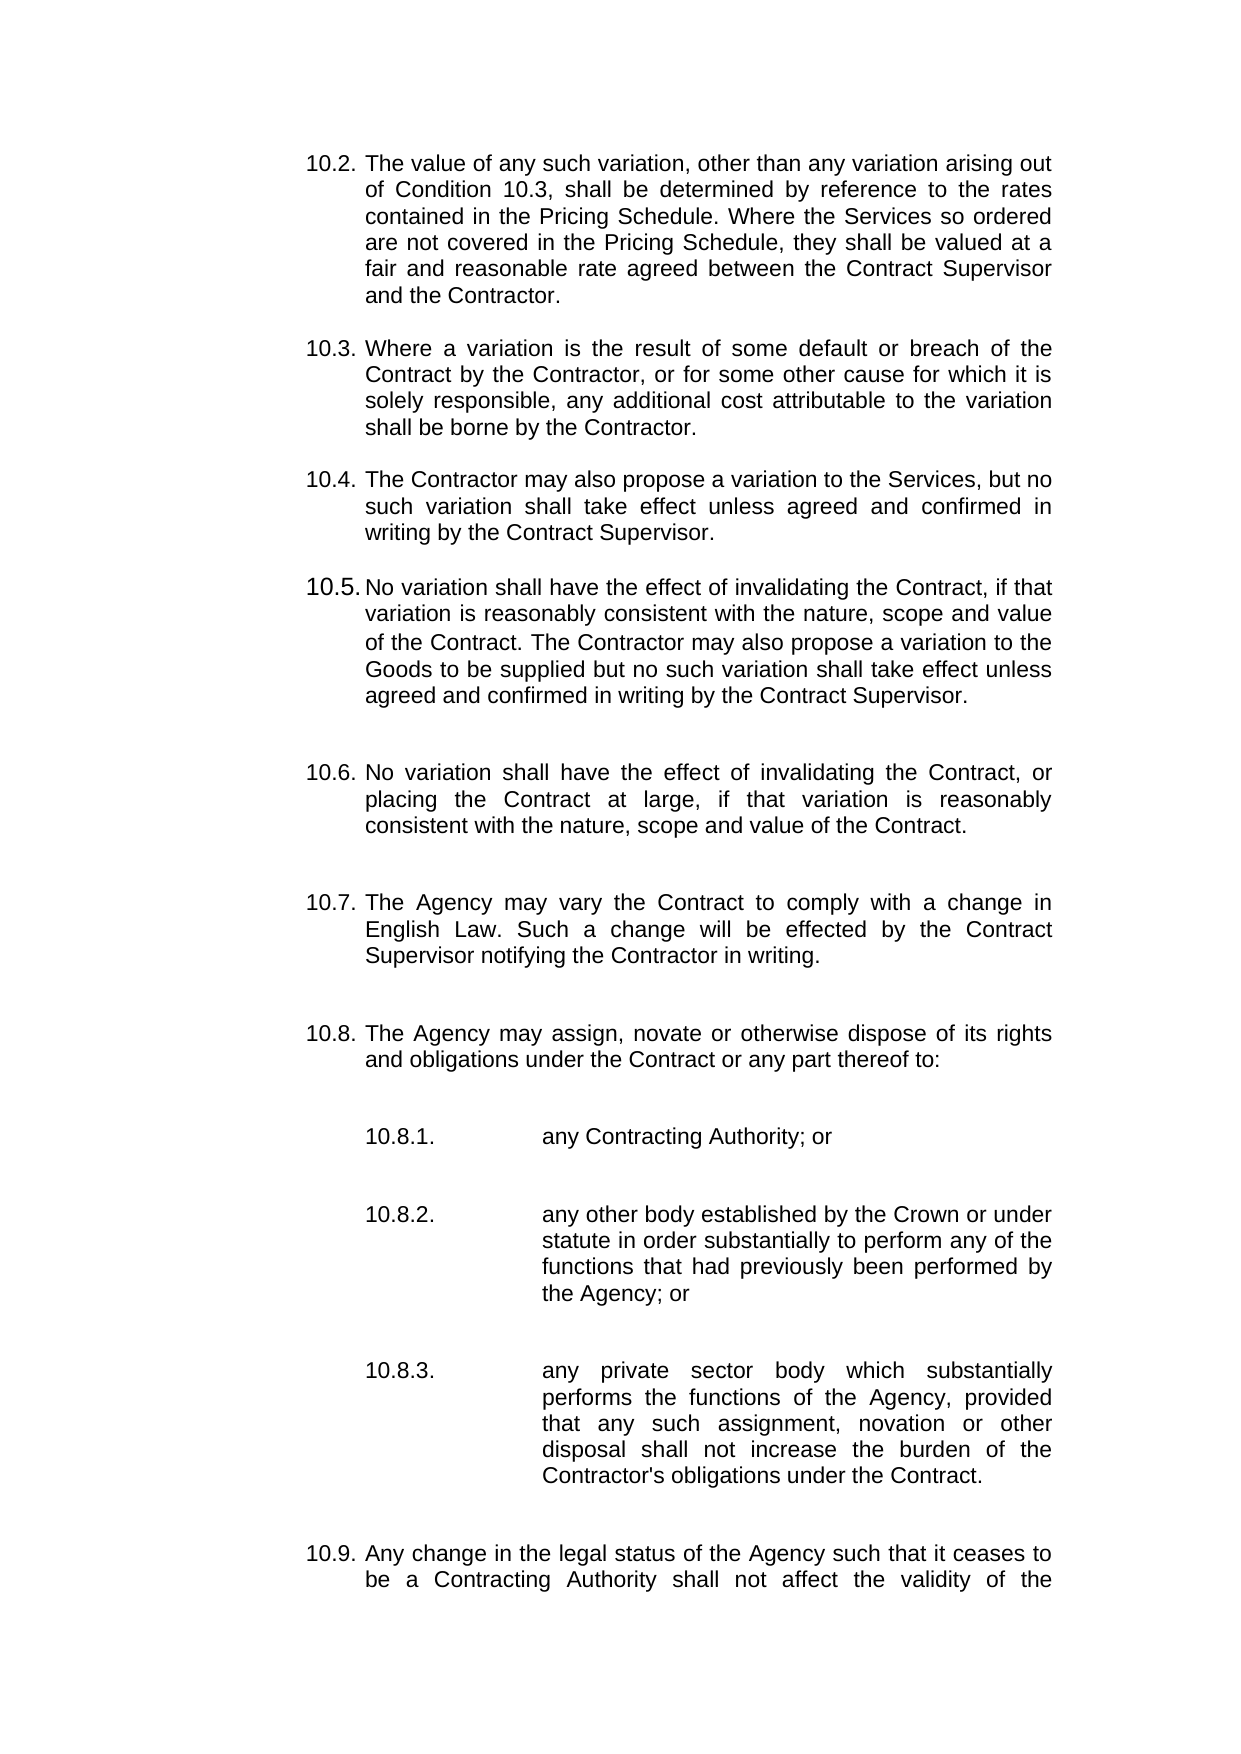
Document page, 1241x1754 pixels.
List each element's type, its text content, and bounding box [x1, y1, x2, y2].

list No variation shall have the effect of invalidating the Contract, if that variation is reasonably consistent with the nature, scope and value of the Contract. The Contractor may also propose a variation to the Goods to be supplied but no such variation shall take effect unless agreed and confirmed in writing by the Contract Supervisor. [306, 572, 1053, 708]
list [306, 1540, 1053, 1593]
list The Contractor may also propose a variation to the Services, but no such variation shall take effect unless agreed and confirmed in writing by the Contract Supervisor. [306, 466, 1053, 545]
list any private sector body which substantially performs the functions of the Agency, provided that any such assignment, novation or other disposal shall not increase the burden of the Contractor's obligations under the Contract. [365, 1357, 1053, 1489]
list The Agency may assign, novate or otherwise dispose of its rights and obligations under the Contract or any part thereof to: [306, 1019, 1053, 1072]
list Where a variation is the result of some default or breach of the Contract by the Contractor, or for some other cause for which it is solely responsible, any additional cost attributable to the variation shall be borne by the Contractor. [306, 334, 1053, 440]
list any other body established by the Crown or under statute in order substantially to perform any of the functions that had previously been performed by the Agency; or [365, 1201, 1053, 1306]
list any Contracting Authority; or [365, 1123, 1053, 1149]
list The Agency may vary the Contract to comply with a change in English Law. Such a change will be effected by the Contract Supervisor notifying the Contractor in writing. [306, 889, 1053, 968]
list The value of any such variation, other than any variation arising out of Condition 10.3, shall be determined by reference to the rates contained in the Pricing Schedule. Where the Services so ordered are not covered in the Pricing Schedule, they shall be valued at a fair and reasonable rate agreed between the Contract Supervisor and the Contractor. [306, 150, 1053, 308]
list No variation shall have the effect of invalidating the Contract, or placing the Contract at large, if that variation is reasonably consistent with the nature, scope and value of the Contract. [306, 759, 1053, 838]
